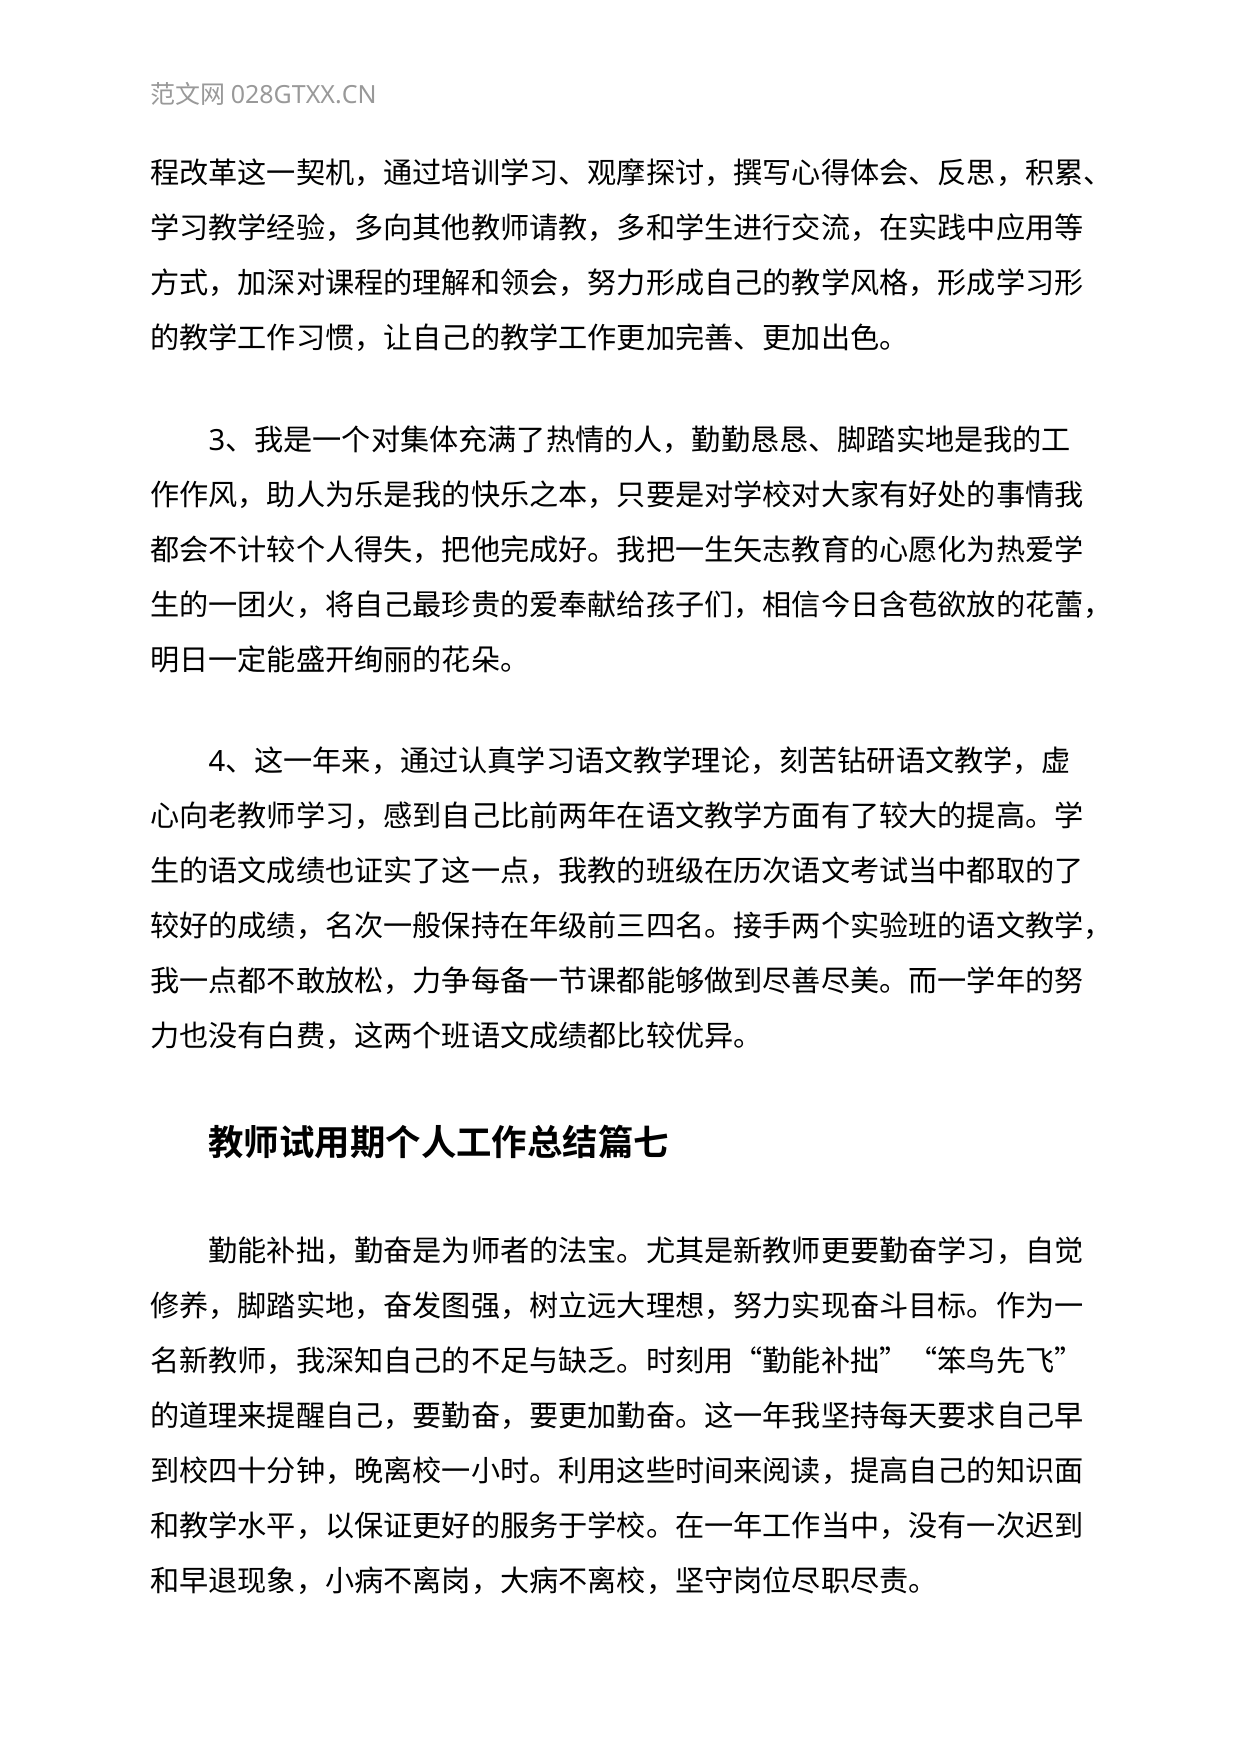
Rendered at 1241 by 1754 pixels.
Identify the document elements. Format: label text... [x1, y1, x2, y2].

text 勤能补拙，勤奋是为师者的法宝。尤其是新教师更要勤奋学习，自觉修养，脚踏实地，奋发图强，树立远大理想，努力实现奋斗目标。作为一名新教师，我深知自己的不足与缺乏。时刻用“勤能补拙”“笨鸟先飞”的道理来提醒自己，要勤奋，要更加勤奋。这一年我坚持每天要求自己早到校四十分钟，晚离校一小时。利用这些时间来阅读，提高自己的知识面和教学水平，以保证更好的服务于学校。在一年工作当中，没有一次迟到和早退现象，小病不离岗，大病不离校，坚守岗位尽职尽责。 [150, 1228, 1090, 1599]
text 3、我是一个对集体充满了热情的人，勤勤恳恳、脚踏实地是我的工作作风，助人为乐是我的快乐之本，只要是对学校对大家有好处的事情我都会不计较个人得失，把他完成好。我把一生矢志教育的心愿化为热爱学生的一团火，将自己最珍贵的爱奉献给孩子们，相信今日含苞欲放的花蕾，明日一定能盛开绚丽的花朵。 [150, 416, 1090, 678]
text 4、这一年来，通过认真学习语文教学理论，刻苦钻研语文教学，虚心向老教师学习，感到自己比前两年在语文教学方面有了较大的提高。学生的语文成绩也证实了这一点，我教的班级在历次语文考试当中都取的了较好的成绩，名次一般保持在年级前三四名。接手两个实验班的语文教学，我一点都不敢放松，力争每备一节课都能够做到尽善尽美。而一学年的努力也没有白费，这两个班语文成绩都比较优异。 [150, 738, 1090, 1055]
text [150, 150, 1090, 357]
text 教师试用期个人工作总结篇七 [150, 1114, 1090, 1166]
